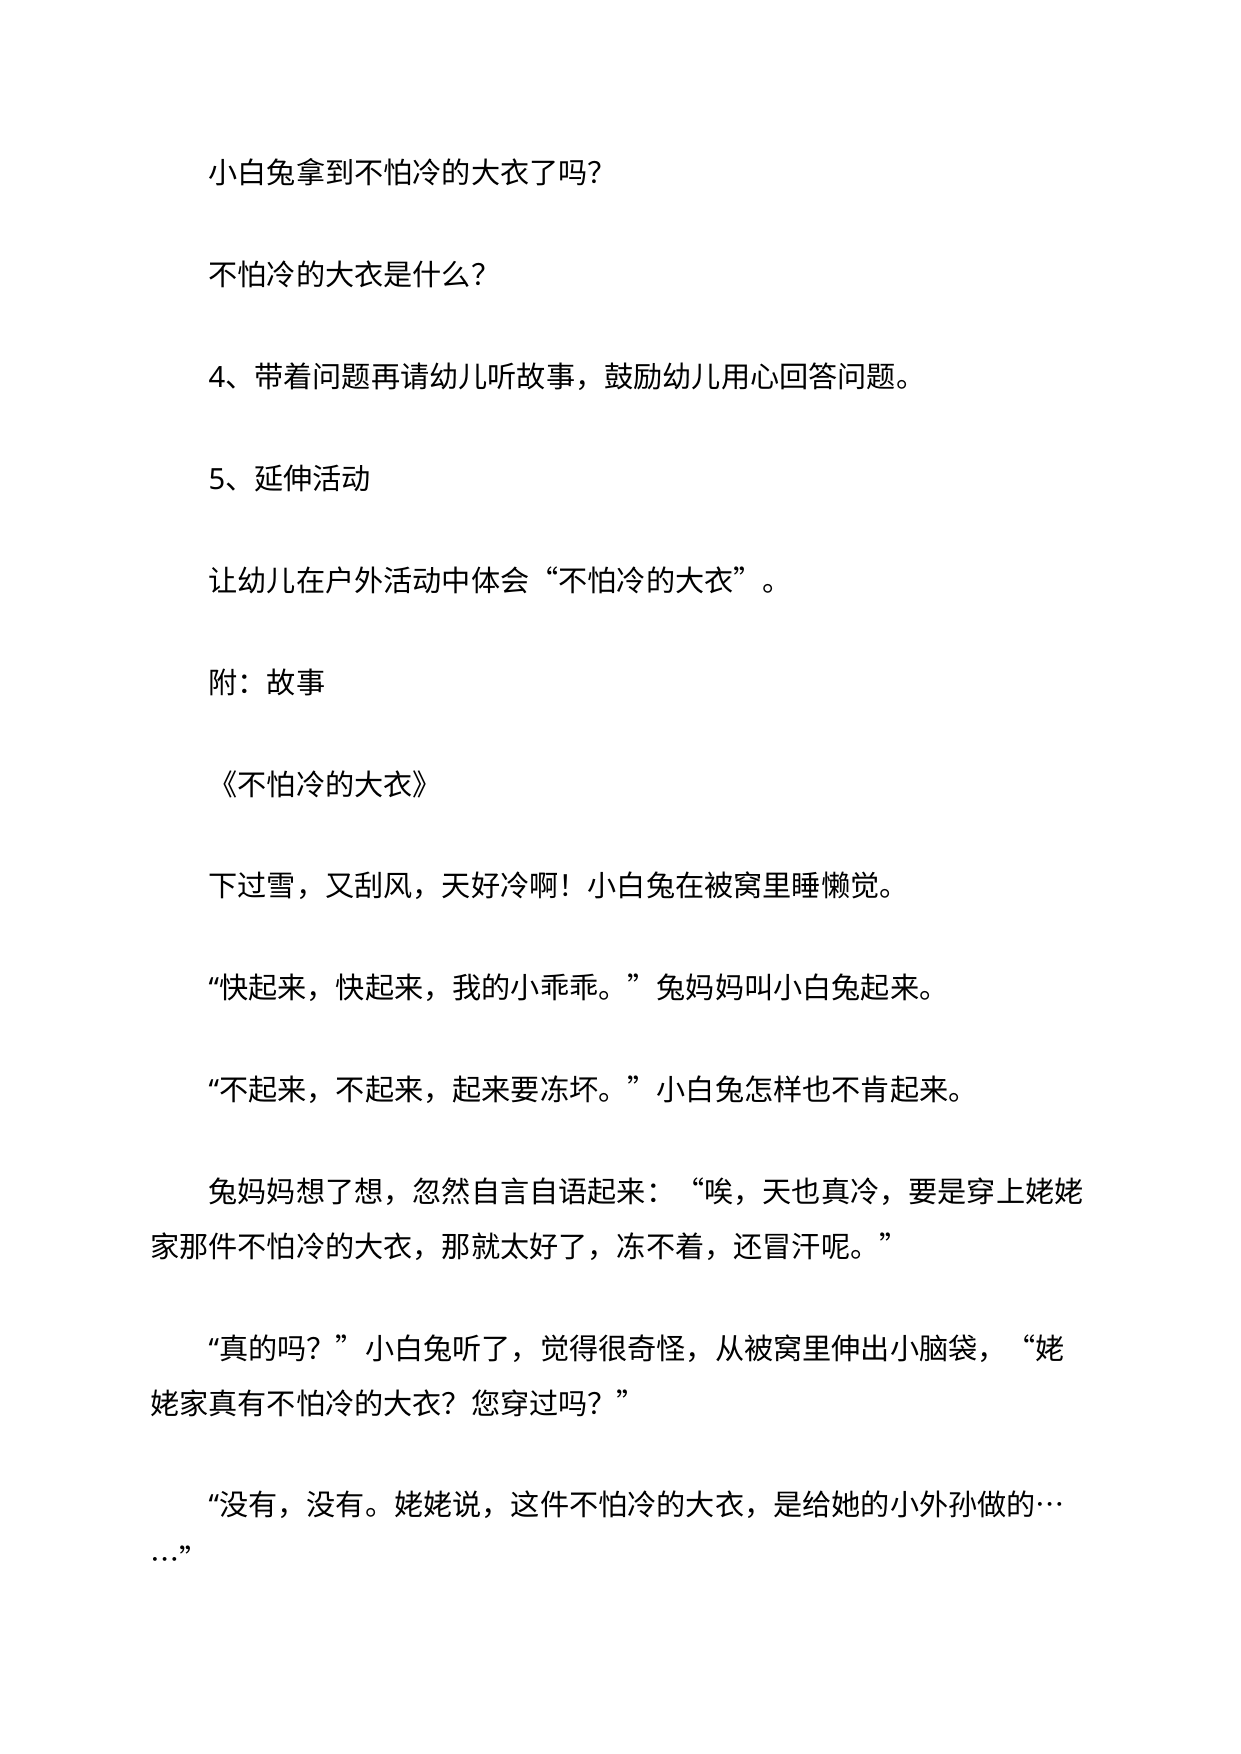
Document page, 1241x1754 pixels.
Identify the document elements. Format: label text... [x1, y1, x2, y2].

text “快起来，快起来，我的小乖乖。”兔妈妈叫小白兔起来。 [150, 964, 1090, 1007]
text 5、延伸活动 [150, 456, 1090, 498]
text 小白兔拿到不怕冷的大衣了吗？ [150, 150, 1090, 192]
text 《不怕冷的大衣》 [150, 761, 1090, 803]
text “没有，没有。姥姥说，这件不怕冷的大衣，是给她的小外孙做的……” [150, 1482, 1090, 1579]
text “不起来，不起来，起来要冻坏。”小白兔怎样也不肯起来。 [150, 1067, 1090, 1109]
text 附：故事 [150, 659, 1090, 702]
text 4、带着问题再请幼儿听故事，鼓励幼儿用心回答问题。 [150, 353, 1090, 396]
text 兔妈妈想了想，忽然自言自语起来：“唉，天也真冷，要是穿上姥姥家那件不怕冷的大衣，那就太好了，冻不着，还冒汗呢。” [150, 1168, 1090, 1266]
text “真的吗？”小白兔听了，觉得很奇怪，从被窝里伸出小脑袋，“姥姥家真有不怕冷的大衣？您穿过吗？” [150, 1325, 1090, 1422]
text 不怕冷的大衣是什么？ [150, 252, 1090, 294]
text 下过雪，又刮风，天好冷啊！小白兔在被窝里睡懒觉。 [150, 863, 1090, 905]
text 让幼儿在户外活动中体会“不怕冷的大衣”。 [150, 557, 1090, 600]
